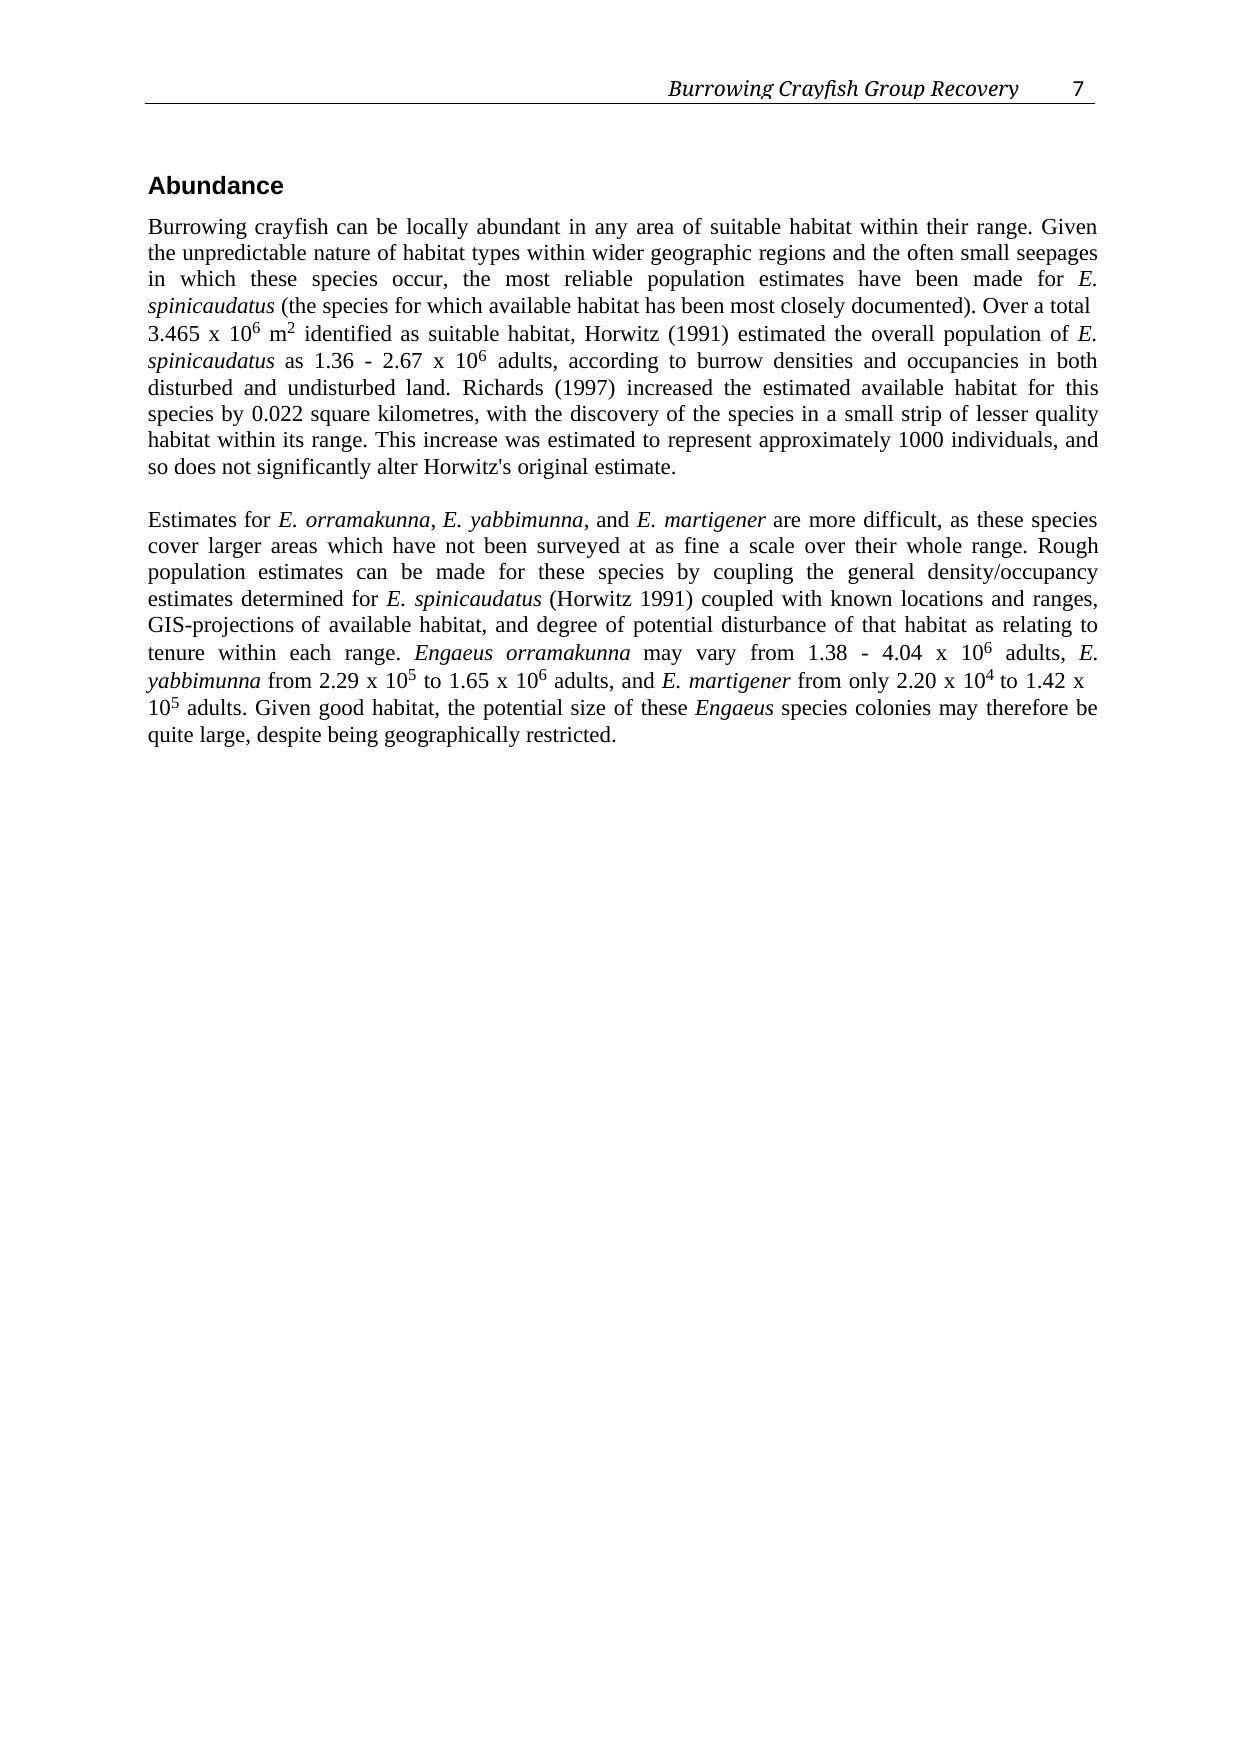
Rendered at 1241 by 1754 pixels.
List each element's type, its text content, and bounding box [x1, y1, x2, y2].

text 105 adults. Given good habitat, the potential size of these Engaeus species colonies may therefore be quite large, despite being geographically restricted. [148, 693, 1098, 747]
text 3.465 x 106 m2 identified as suitable habitat, Horwitz (1991) estimated the overall population of E. spinicaudatus as 1.36 - 2.67 x 106 adults, according to burrow densities and occupancies in both disturbed and undisturbed land. Richards (1997) increased the estimated available habitat for this species by 0.022 square kilometres, with the discovery of the species in a small strip of lesser quality habitat within its range. This increase was estimated to represent approximately 1000 individuals, and so does not significantly alter Horwitz's original estimate. [148, 318, 1099, 479]
text Estimates for E. orramakunna, E. yabbimunna, and E. martigener are more difficult, as these species cover larger areas which have not been surveyed at as fine a scale over their whole range. Rough population estimates can be made for these species by coupling the general density/occupancy estimates determined for E. spinicaudatus (Horwitz 1991) coupled with known locations and ranges, GIS-projections of available habitat, and degree of potential disturbance of that habitat as relating to tenure within each range. Engaeus orramakunna may vary from 1.38 - 4.04 x 106 adults, E. yabbimunna from 2.29 x 105 to 1.65 x 106 adults, and E. martigener from only 2.20 x 104 to 1.42 x [148, 506, 1099, 693]
text Burrowing crayfish can be locally abundant in any area of suitable habitat within their range. Given the unpredictable nature of habitat types within wider geographic regions and the often small seepages in which these species occur, the most reliable population estimates have been made for E. spinicaudatus (the species for which available habitat has been most closely documented). Over a total [148, 213, 1098, 318]
text Abundance [148, 171, 290, 200]
